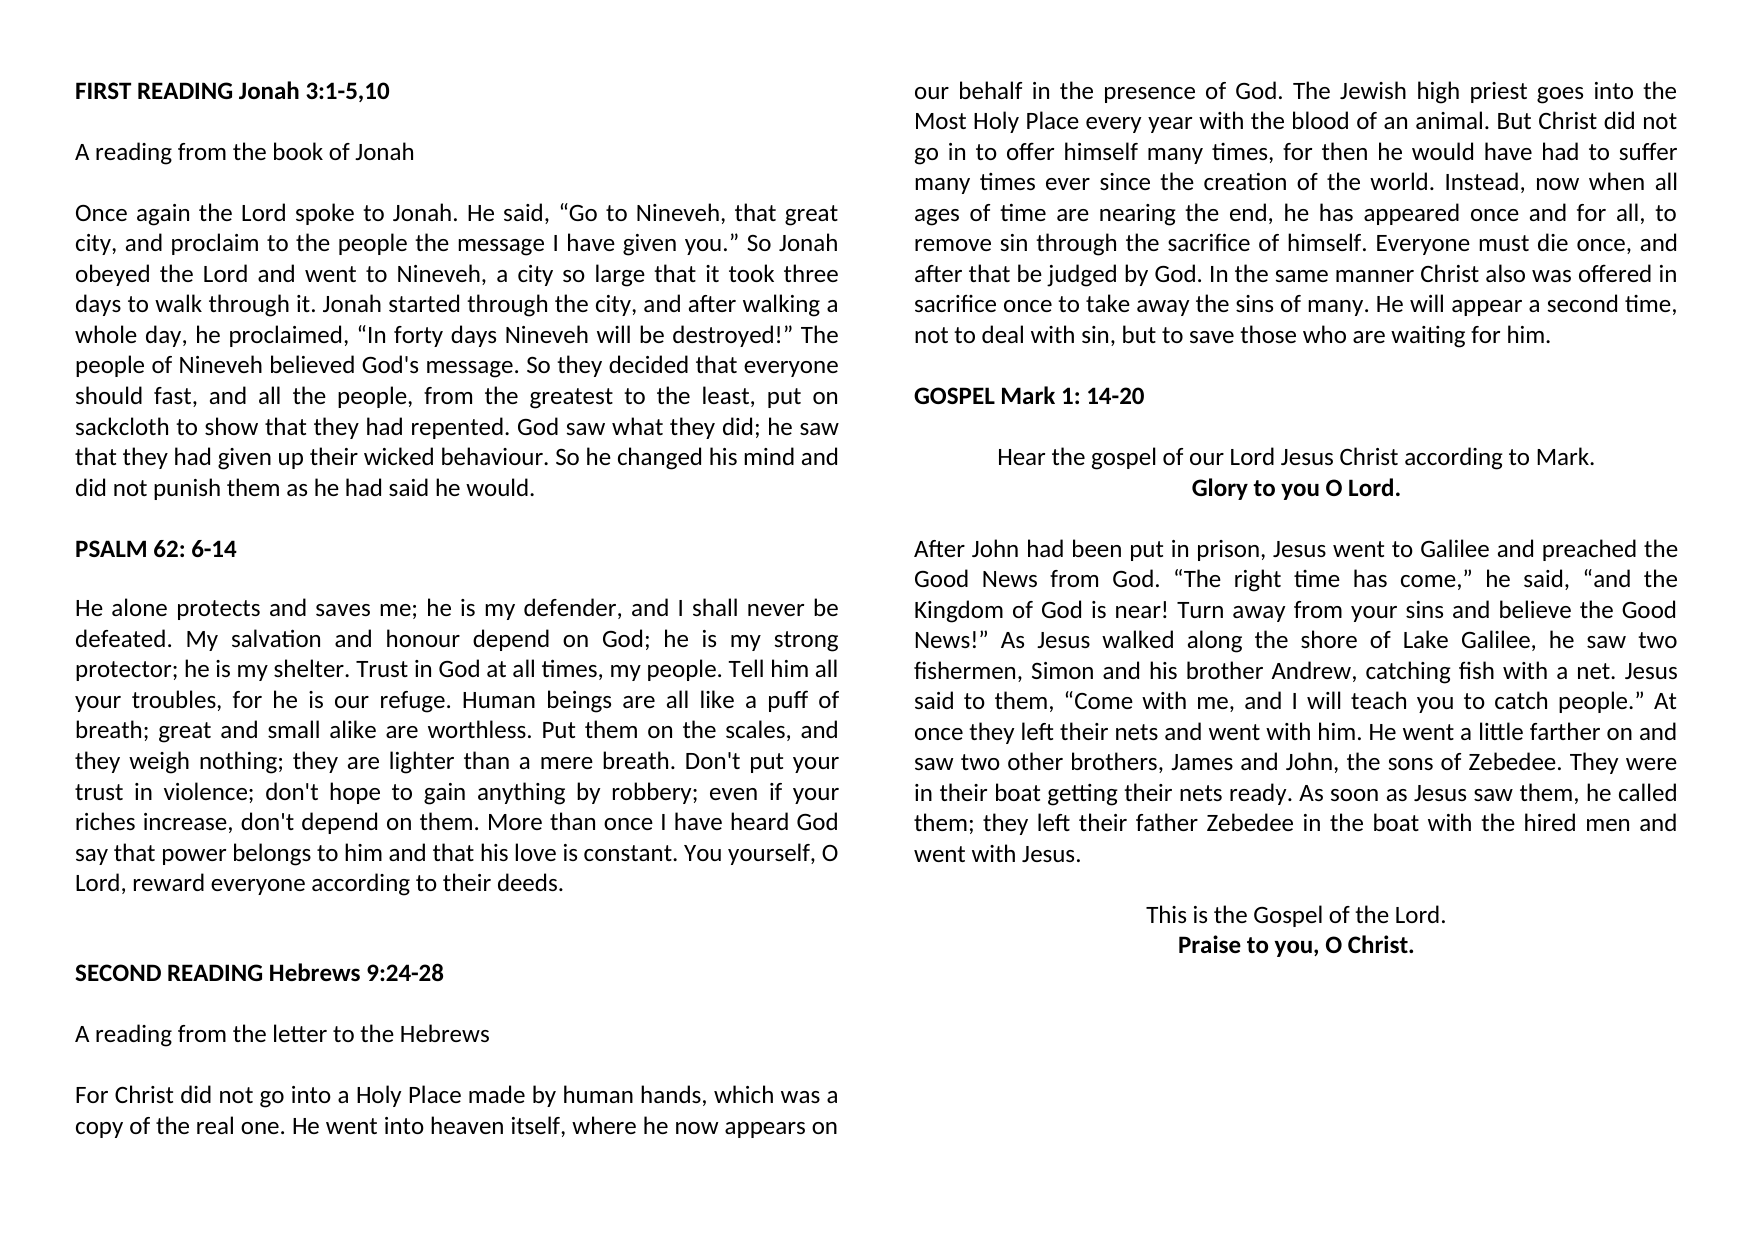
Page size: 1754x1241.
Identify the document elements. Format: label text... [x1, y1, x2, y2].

text GOSPEL Mark 1: 14-20 [914, 380, 1679, 411]
text Glory to you O Lord. [914, 472, 1679, 502]
text A reading from the letter to the Hebrews [75, 1018, 840, 1049]
text This is the Gospel of the Lord. [914, 899, 1679, 929]
text Once again the Lord spoke to Jonah. He said, “Go to Nineveh, that great city, and proclaim to the people the message I have given you.” So Jonah obeyed the Lord and went to Nineveh, a city so large that it took three days to walk through it. Jonah started through the city, and after walking a whole day, he proclaimed, “In forty days Nineveh will be destroyed!” The people of Nineveh believed God's message. So they decided that everyone should fast, and all the people, from the greatest to the least, put on sackcloth to show that they had repented. God saw what they did; he saw that they had given up their wicked behaviour. So he changed his mind and did not punish them as he had said he would. [75, 197, 840, 502]
text Praise to you, O Christ. [914, 929, 1679, 960]
text SECOND READING Hebrews 9:24-28 [75, 957, 840, 988]
text A reading from the book of Jonah [75, 136, 840, 167]
text After John had been put in prison, Jesus went to Galilee and preached the Good News from God. “The right time has come,” he said, “and the Kingdom of God is near! Turn away from your sins and believe the Good News!” As Jesus walked along the shore of Lake Galilee, he saw two fishermen, Simon and his brother Andrew, catching fish with a net. Jesus said to them, “Come with me, and I will teach you to catch people.” At once they left their nets and went with him. He went a little farther on and saw two other brothers, James and John, the sons of Zebedee. They were in their boat getting their nets ready. As soon as Jesus saw them, he called them; they left their father Zebedee in the boat with the hired men and went with Jesus. [914, 533, 1679, 868]
text Hear the gospel of our Lord Jesus Christ according to Mark. [914, 441, 1679, 472]
text For Christ did not go into a Holy Place made by human hands, which was a copy of the real one. He went into heaven itself, where he now appears on our behalf in the presence of God. The Jewish high priest goes into the Most Holy Place every year with the blood of an animal. But Christ did not go in to offer himself many times, for then he would have had to suffer many times ever since the creation of the world. Instead, now when all ages of time are nearing the end, he has appeared once and for all, to remove sin through the sacrifice of himself. Everyone must die once, and after that be judged by God. In the same manner Christ also was offered in sacrifice once to take away the sins of many. He will appear a second time, not to deal with sin, but to save those who are waiting for him. [914, 75, 1679, 350]
text PSALM 62: 6-14 [75, 533, 840, 563]
text FIRST READING Jonah 3:1-5,10 [75, 75, 840, 106]
text He alone protects and saves me; he is my defender, and I shall never be defeated. My salvation and honour depend on God; he is my strong protector; he is my shelter. Trust in God at all times, my people. Tell him all your troubles, for he is our refuge. Human beings are all like a puff of breath; great and small alike are worthless. Put them on the scales, and they weigh nothing; they are lighter than a mere breath. Don't put your trust in violence; don't hope to gain anything by robbery; even if your riches increase, don't depend on them. More than once I have heard God say that power belongs to him and that his love is constant. You yourself, O Lord, reward everyone according to their deeds. [75, 592, 840, 898]
